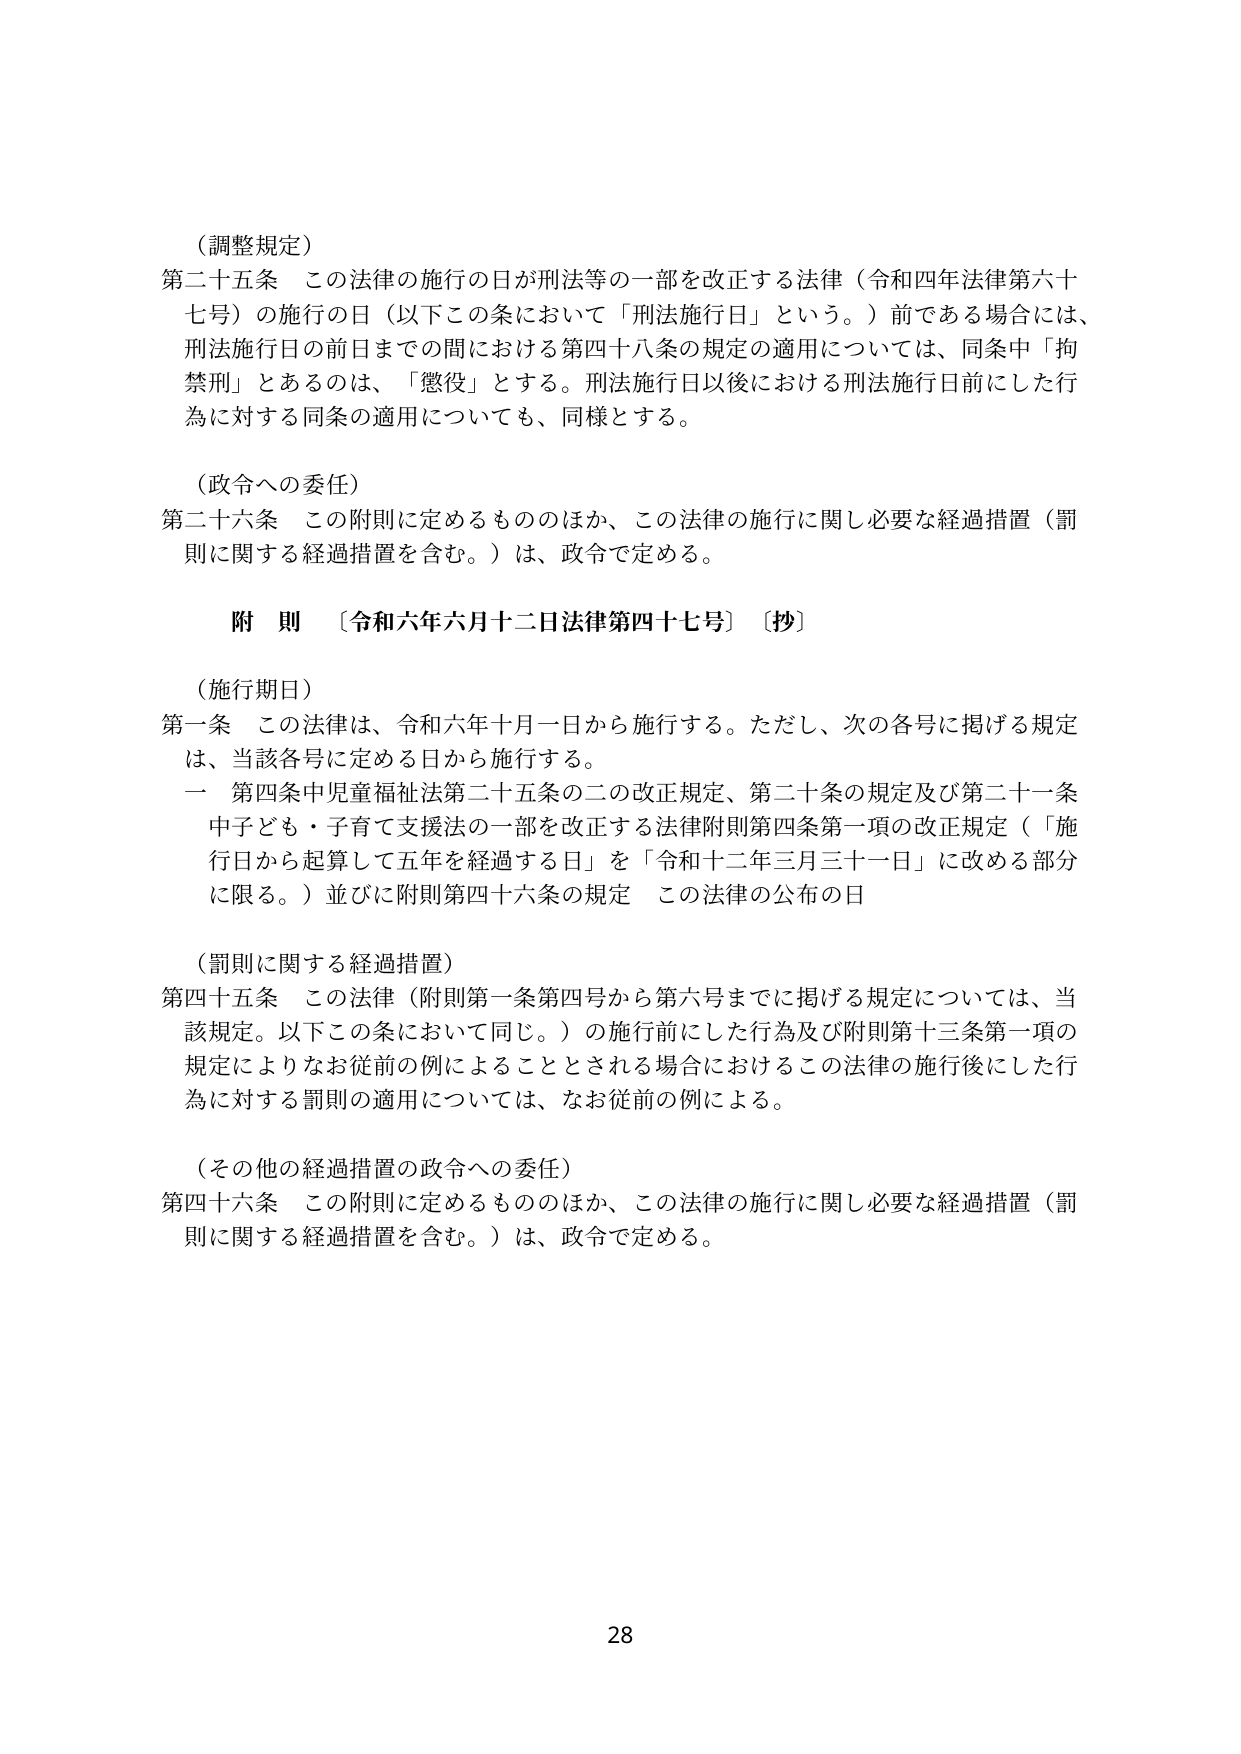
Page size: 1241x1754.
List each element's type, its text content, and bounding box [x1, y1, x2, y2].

text （施行期日） [184, 672, 1079, 706]
text 第四十六条 この附則に定めるもののほか、この法律の施行に関し必要な経過措置（罰則に関する経過措置を含む。）は、政令で定める。 [161, 1184, 1079, 1253]
text 第一条 この法律は、令和六年十月一日から施行する。ただし、次の各号に掲げる規定は、当該各号に定める日から施行する。 [161, 706, 1079, 774]
text 第四十五条 この法律（附則第一条第四号から第六号までに掲げる規定については、当該規定。以下この条において同じ。）の施行前にした行為及び附則第十三条第一項の規定によりなお従前の例によることとされる場合におけるこの法律の施行後にした行為に対する罰則の適用については、なお従前の例による。 [161, 979, 1079, 1116]
text （調整規定） [184, 228, 1079, 262]
text 第二十五条 この法律の施行の日が刑法等の一部を改正する法律（令和四年法律第六十七号）の施行の日（以下この条において「刑法施行日」という。）前である場合には、刑法施行日の前日までの間における第四十八条の規定の適用については、同条中「拘禁刑」とあるのは、「懲役」とする。刑法施行日以後における刑法施行日前にした行為に対する同条の適用についても、同様とする。 [161, 262, 1079, 433]
text 一 第四条中児童福祉法第二十五条の二の改正規定、第二十条の規定及び第二十一条中子ども・子育て支援法の一部を改正する法律附則第四条第一項の改正規定（「施行日から起算して五年を経過する日」を「令和十二年三月三十一日」に改める部分に限る。）並びに附則第四十六条の規定 この法律の公布の日 [184, 774, 1079, 911]
text （罰則に関する経過措置） [184, 945, 1079, 979]
text （政令への委任） [184, 467, 1079, 501]
text 第二十六条 この附則に定めるもののほか、この法律の施行に関し必要な経過措置（罰則に関する経過措置を含む。）は、政令で定める。 [161, 501, 1079, 569]
text （その他の経過措置の政令への委任） [184, 1150, 1079, 1184]
text 附 則 〔令和六年六月十二日法律第四十七号〕〔抄〕 [230, 604, 1079, 638]
